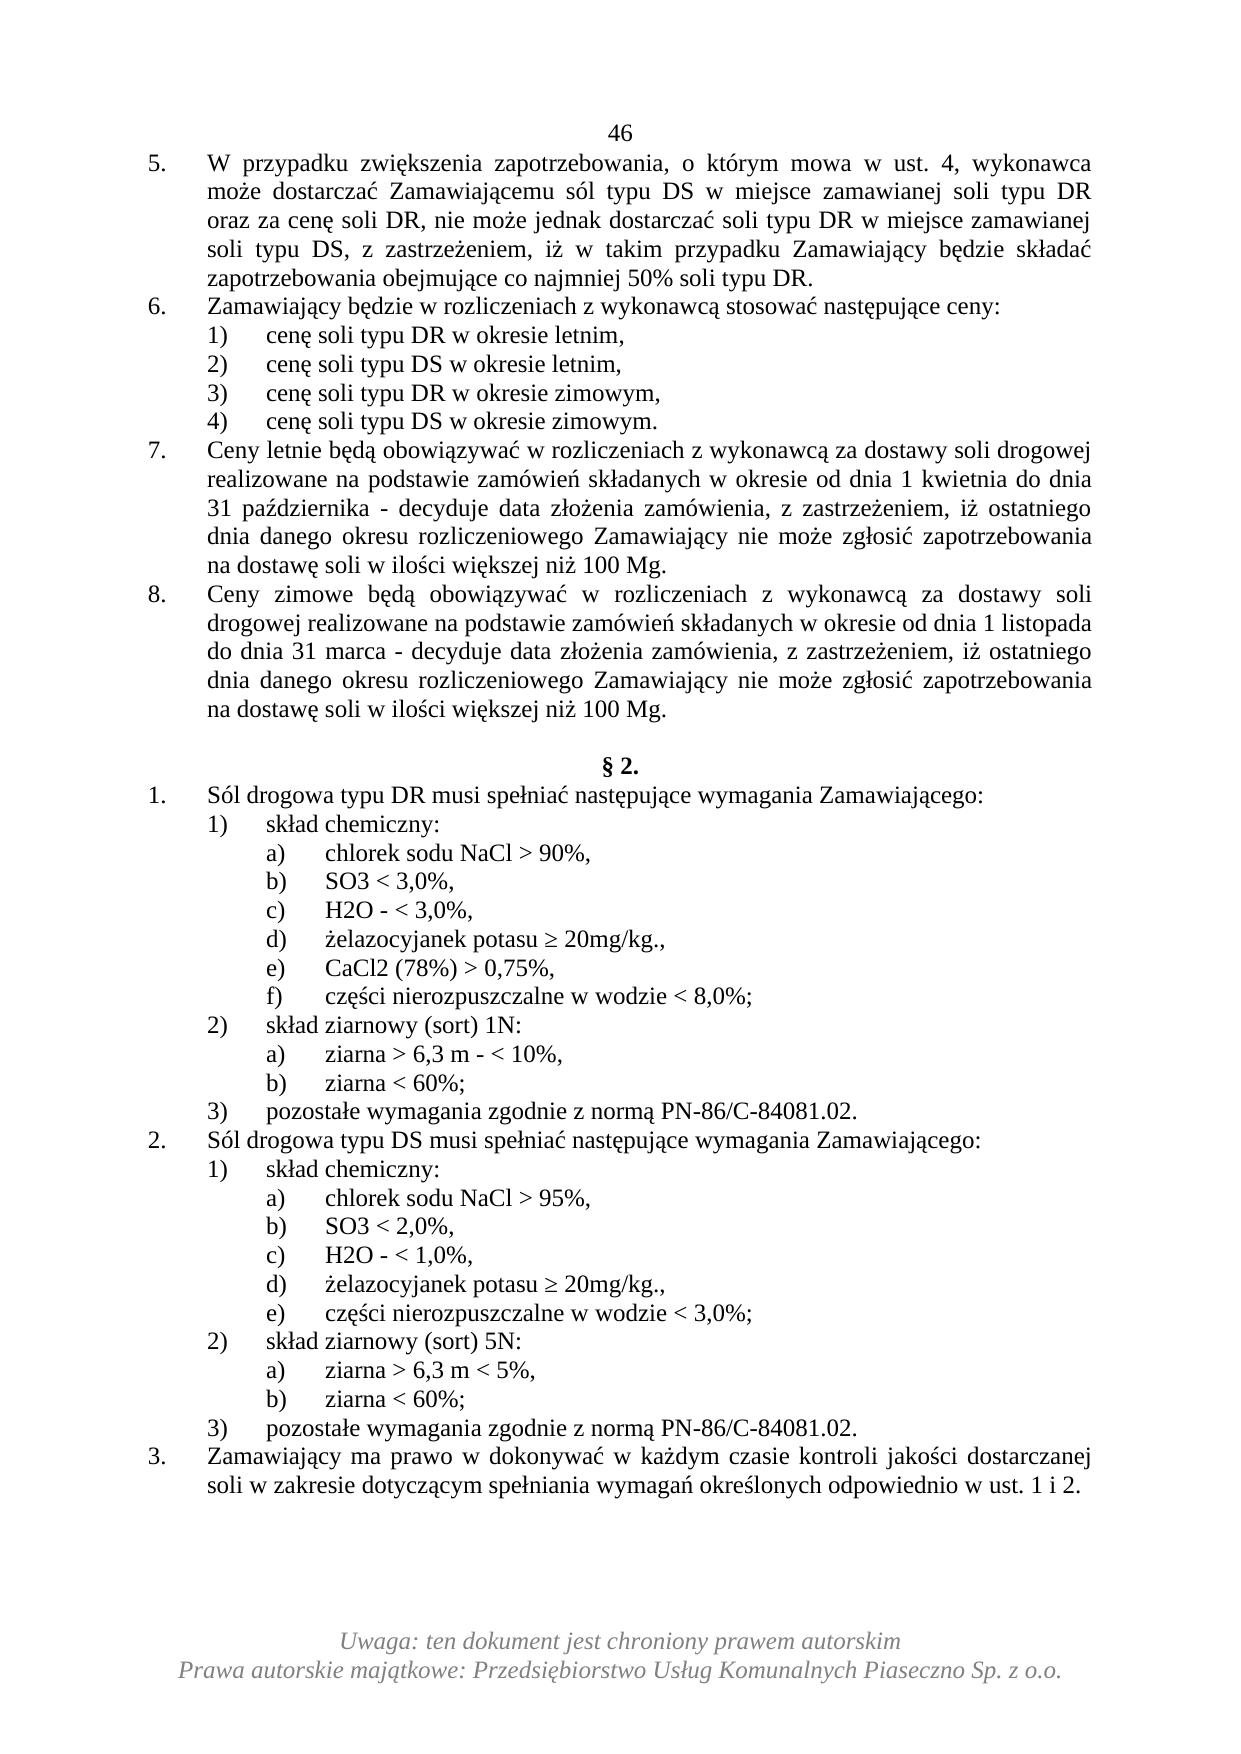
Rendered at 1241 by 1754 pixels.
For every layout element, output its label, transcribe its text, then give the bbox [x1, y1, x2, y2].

text c) H2O - < 3,0%, [266, 895, 1092, 924]
text e) CaCl2 (78%) > 0,75%, [266, 953, 1092, 981]
text 2. Sól drogowa typu DS musi spełniać następujące wymagania Zamawiającego: [148, 1125, 1092, 1154]
text 6. Zamawiający będzie w rozliczeniach z wykonawcą stosować następujące ceny: [148, 291, 1092, 320]
text d) żelazocyjanek potasu ≥ 20mg/kg., [266, 1269, 1092, 1298]
text b) SO3 < 3,0%, [266, 866, 1092, 895]
text 3) cenę soli typu DR w okresie zimowym, [207, 378, 1092, 406]
text b) ziarna < 60%; [266, 1068, 1092, 1096]
text § 2. [148, 751, 1092, 780]
text 1) cenę soli typu DR w okresie letnim, [207, 320, 1092, 349]
text 7. Ceny letnie będą obowiązywać w rozliczeniach z wykonawcą za dostawy soli drogowej realizowane na podstawie zamówień składanych w okresie od dnia 1 kwietnia do dnia 31 października - decyduje data złożenia zamówienia, z zastrzeżeniem, iż ostatniego dnia danego okresu rozliczeniowego Zamawiający nie może zgłosić zapotrzebowania na dostawę soli w ilości większej niż 100 Mg. [148, 435, 1092, 579]
text a) chlorek sodu NaCl > 90%, [266, 838, 1092, 866]
text 3. Zamawiający ma prawo w dokonywać w każdym czasie kontroli jakości dostarczanej soli w zakresie dotyczącym spełniania wymagań określonych odpowiednio w ust. 1 i 2. [148, 1441, 1092, 1499]
text d) żelazocyjanek potasu ≥ 20mg/kg., [266, 924, 1092, 953]
text 4) cenę soli typu DS w okresie zimowym. [207, 406, 1092, 435]
text 1. Sól drogowa typu DR musi spełniać następujące wymagania Zamawiającego: [148, 780, 1092, 809]
text f) części nierozpuszczalne w wodzie < 8,0%; [266, 981, 1092, 1010]
text 5. W przypadku zwiększenia zapotrzebowania, o którym mowa w ust. 4, wykonawca może dostarczać Zamawiającemu sól typu DS w miejsce zamawianej soli typu DR oraz za cenę soli DR, nie może jednak dostarczać soli typu DR w miejsce zamawianej soli typu DS, z zastrzeżeniem, iż w takim przypadku Zamawiający będzie składać zapotrzebowania obejmujące co najmniej 50% soli typu DR. [148, 148, 1092, 291]
text 3) pozostałe wymagania zgodnie z normą PN-86/C-84081.02. [207, 1413, 1092, 1441]
text 8. Ceny zimowe będą obowiązywać w rozliczeniach z wykonawcą za dostawy soli drogowej realizowane na podstawie zamówień składanych w okresie od dnia 1 listopada do dnia 31 marca - decyduje data złożenia zamówienia, z zastrzeżeniem, iż ostatniego dnia danego okresu rozliczeniowego Zamawiający nie może zgłosić zapotrzebowania na dostawę soli w ilości większej niż 100 Mg. [148, 579, 1092, 723]
text e) części nierozpuszczalne w wodzie < 3,0%; [266, 1298, 1092, 1326]
text a) ziarna > 6,3 m - < 10%, [266, 1039, 1092, 1068]
text b) ziarna < 60%; [266, 1384, 1092, 1413]
text b) SO3 < 2,0%, [266, 1211, 1092, 1240]
text 2) skład ziarnowy (sort) 1N: [207, 1010, 1092, 1039]
text a) ziarna > 6,3 m < 5%, [266, 1355, 1092, 1384]
text 3) pozostałe wymagania zgodnie z normą PN-86/C-84081.02. [207, 1096, 1092, 1125]
text c) H2O - < 1,0%, [266, 1240, 1092, 1269]
text 2) cenę soli typu DS w okresie letnim, [207, 349, 1092, 378]
text 1) skład chemiczny: [207, 809, 1092, 838]
text 1) skład chemiczny: [207, 1154, 1092, 1183]
text a) chlorek sodu NaCl > 95%, [266, 1183, 1092, 1211]
text 2) skład ziarnowy (sort) 5N: [207, 1326, 1092, 1355]
